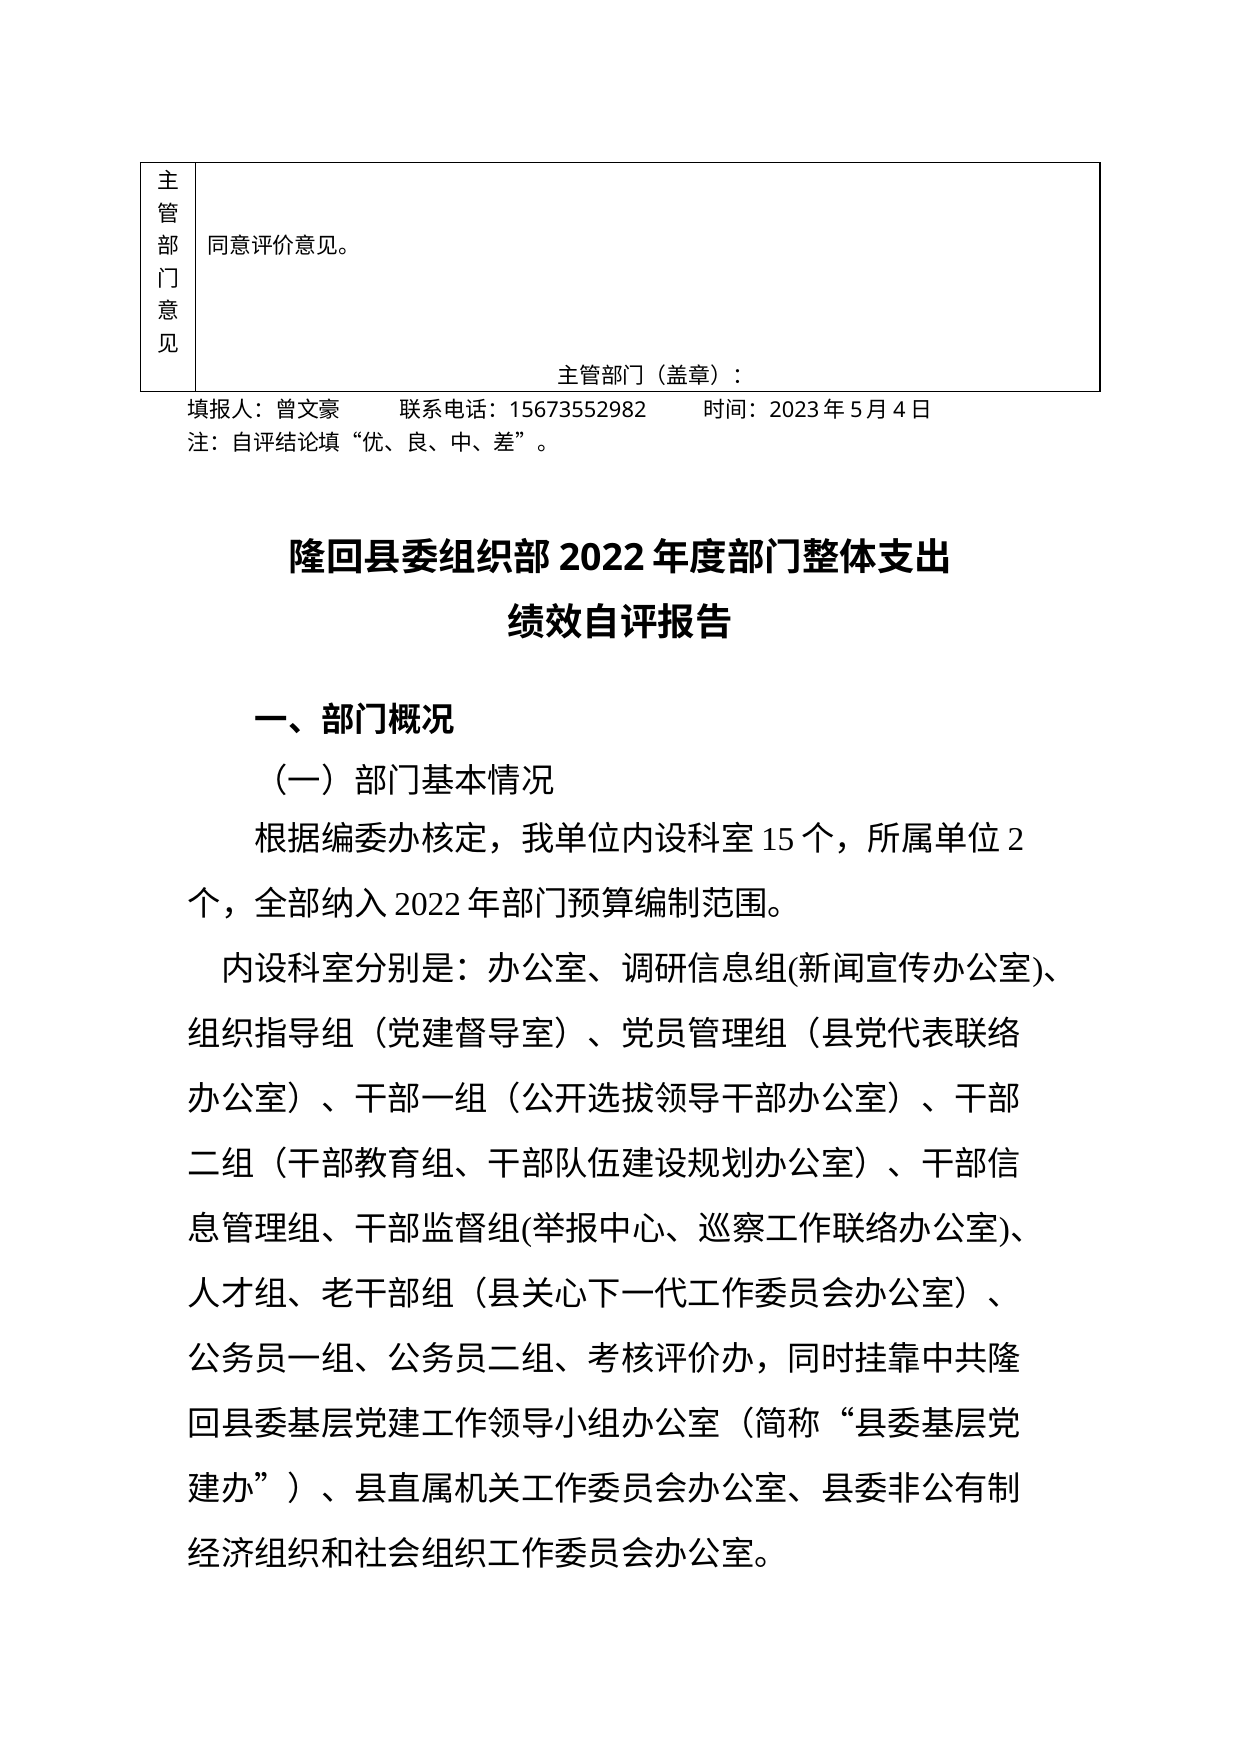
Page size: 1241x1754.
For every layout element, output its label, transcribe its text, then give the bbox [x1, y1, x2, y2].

text 根据编委办核定，我单位内设科室15个，所属单位2个，全部纳入2022年部门预算编制范围。 内设科室分别是：办公室、调研信息组(新闻宣传办公室)、组织指导组（党建督导室）、党员管理组（县党代表联络办公室）、干部一组（公开选拔领导干部办公室）、干部二组（干部教育组、干部队伍建设规划办公室）、干部信息管理组、干部监督组(举报中心、巡察工作联络办公室)、人才组、老干部组（县关心下一代工作委员会办公室）、公务员一组、公务员二组、考核评价办，同时挂靠中共隆回县委基层党建工作领导小组办公室（简称“县委基层党建办”）、县直属机关工作委员会办公室、县委非公有制经济组织和社会组织工作委员会办公室。 [187, 803, 1053, 1583]
list （一）部门基本情况 [187, 749, 1053, 803]
text 隆回县委组织部2022年度部门整体支出 [187, 522, 1053, 587]
text 注：自评结论填“优、良、中、差”。 [187, 424, 1053, 457]
text 一、部门概况 [187, 684, 1053, 749]
text 绩效自评报告 [187, 587, 1053, 652]
table_cell 主管部门意见 [141, 163, 195, 391]
table_cell 同意评价意见。 主管部门（盖章）： [196, 163, 1099, 391]
text 填报人：曾文豪 联系电话：15673552982 时间：2023年5月4日 [187, 392, 1053, 424]
